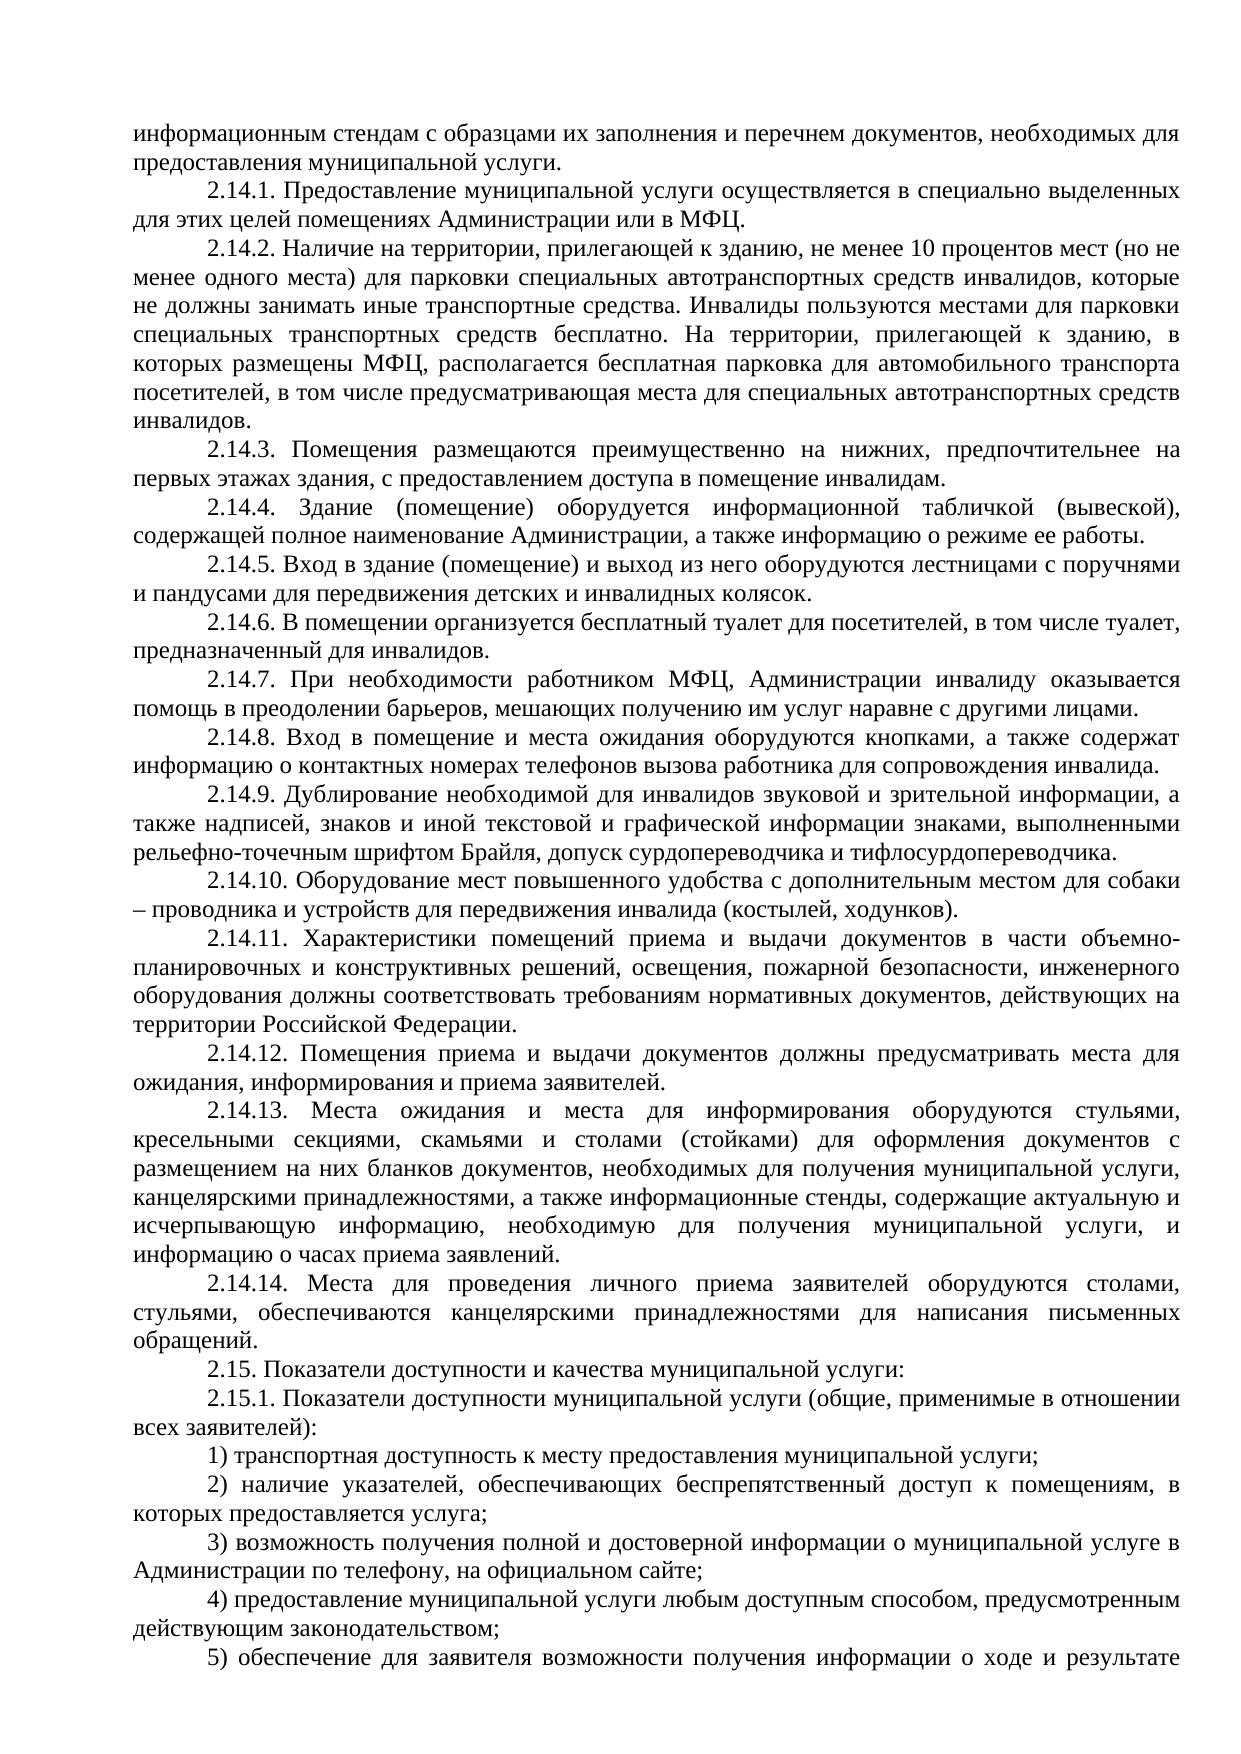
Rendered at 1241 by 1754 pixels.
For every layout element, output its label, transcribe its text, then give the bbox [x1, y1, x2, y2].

text 2.14.6. В помещении организуется бесплатный туалет для посетителей, в том числе туалет, предназначенный для инвалидов. [133, 607, 1181, 664]
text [133, 1642, 1181, 1671]
text 1) транспортная доступность к месту предоставления муниципальной услуги; [133, 1441, 1181, 1469]
text 2.14.2. Наличие на территории, прилегающей к зданию, не менее 10 процентов мест (но не менее одного места) для парковки специальных автотранспортных средств инвалидов, которые не должны занимать иные транспортные средства. Инвалиды пользуются местами для парковки специальных транспортных средств бесплатно. На территории, прилегающей к зданию, в которых размещены МФЦ, располагается бесплатная парковка для автомобильного транспорта посетителей, в том числе предусматривающая места для специальных автотранспортных средств инвалидов. [133, 233, 1181, 434]
text 2.14.11. Характеристики помещений приема и выдачи документов в части объемно-планировочных и конструктивных решений, освещения, пожарной безопасности, инженерного оборудования должны соответствовать требованиям нормативных документов, действующих на территории Российской Федерации. [133, 923, 1181, 1038]
text 2.15.1. Показатели доступности муниципальной услуги (общие, применимые в отношении всех заявителей): [133, 1383, 1181, 1441]
text 2.14.3. Помещения размещаются преимущественно на нижних, предпочтительнее на первых этажах здания, с предоставлением доступа в помещение инвалидам. [133, 434, 1181, 492]
text 2.14.8. Вход в помещение и места ожидания оборудуются кнопками, а также содержат информацию о контактных номерах телефонов вызова работника для сопровождения инвалида. [133, 722, 1181, 779]
text 2) наличие указателей, обеспечивающих беспрепятственный доступ к помещениям, в которых предоставляется услуга; [133, 1469, 1181, 1527]
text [133, 118, 1181, 176]
text 2.14.7. При необходимости работником МФЦ, Администрации инвалиду оказывается помощь в преодолении барьеров, мешающих получению им услуг наравне с другими лицами. [133, 664, 1181, 722]
text 2.14.1. Предоставление муниципальной услуги осуществляется в специально выделенных для этих целей помещениях Администрации или в МФЦ. [133, 176, 1181, 233]
text 3) возможность получения полной и достоверной информации о муниципальной услуге в Администрации по телефону, на официальном сайте; [133, 1527, 1181, 1584]
text 2.15. Показатели доступности и качества муниципальной услуги: [133, 1354, 1181, 1383]
text 2.14.10. Оборудование мест повышенного удобства с дополнительным местом для собаки – проводника и устройств для передвижения инвалида (костылей, ходунков). [133, 866, 1181, 923]
text 2.14.14. Места для проведения личного приема заявителей оборудуются столами, стульями, обеспечиваются канцелярскими принадлежностями для написания письменных обращений. [133, 1268, 1181, 1354]
text 2.14.4. Здание (помещение) оборудуется информационной табличкой (вывеской), содержащей полное наименование Администрации, а также информацию о режиме ее работы. [133, 492, 1181, 549]
text 2.14.12. Помещения приема и выдачи документов должны предусматривать места для ожидания, информирования и приема заявителей. [133, 1038, 1181, 1096]
text 2.14.5. Вход в здание (помещение) и выход из него оборудуются лестницами с поручнями и пандусами для передвижения детских и инвалидных колясок. [133, 549, 1181, 607]
text 2.14.9. Дублирование необходимой для инвалидов звуковой и зрительной информации, а также надписей, знаков и иной текстовой и графической информации знаками, выполненными рельефно-точечным шрифтом Брайля, допуск сурдопереводчика и тифлосурдопереводчика. [133, 779, 1181, 866]
text 2.14.13. Места ожидания и места для информирования оборудуются стульями, кресельными секциями, скамьями и столами (стойками) для оформления документов с размещением на них бланков документов, необходимых для получения муниципальной услуги, канцелярскими принадлежностями, а также информационные стенды, содержащие актуальную и исчерпывающую информацию, необходимую для получения муниципальной услуги, и информацию о часах приема заявлений. [133, 1096, 1181, 1268]
text 4) предоставление муниципальной услуги любым доступным способом, предусмотренным действующим законодательством; [133, 1584, 1181, 1642]
